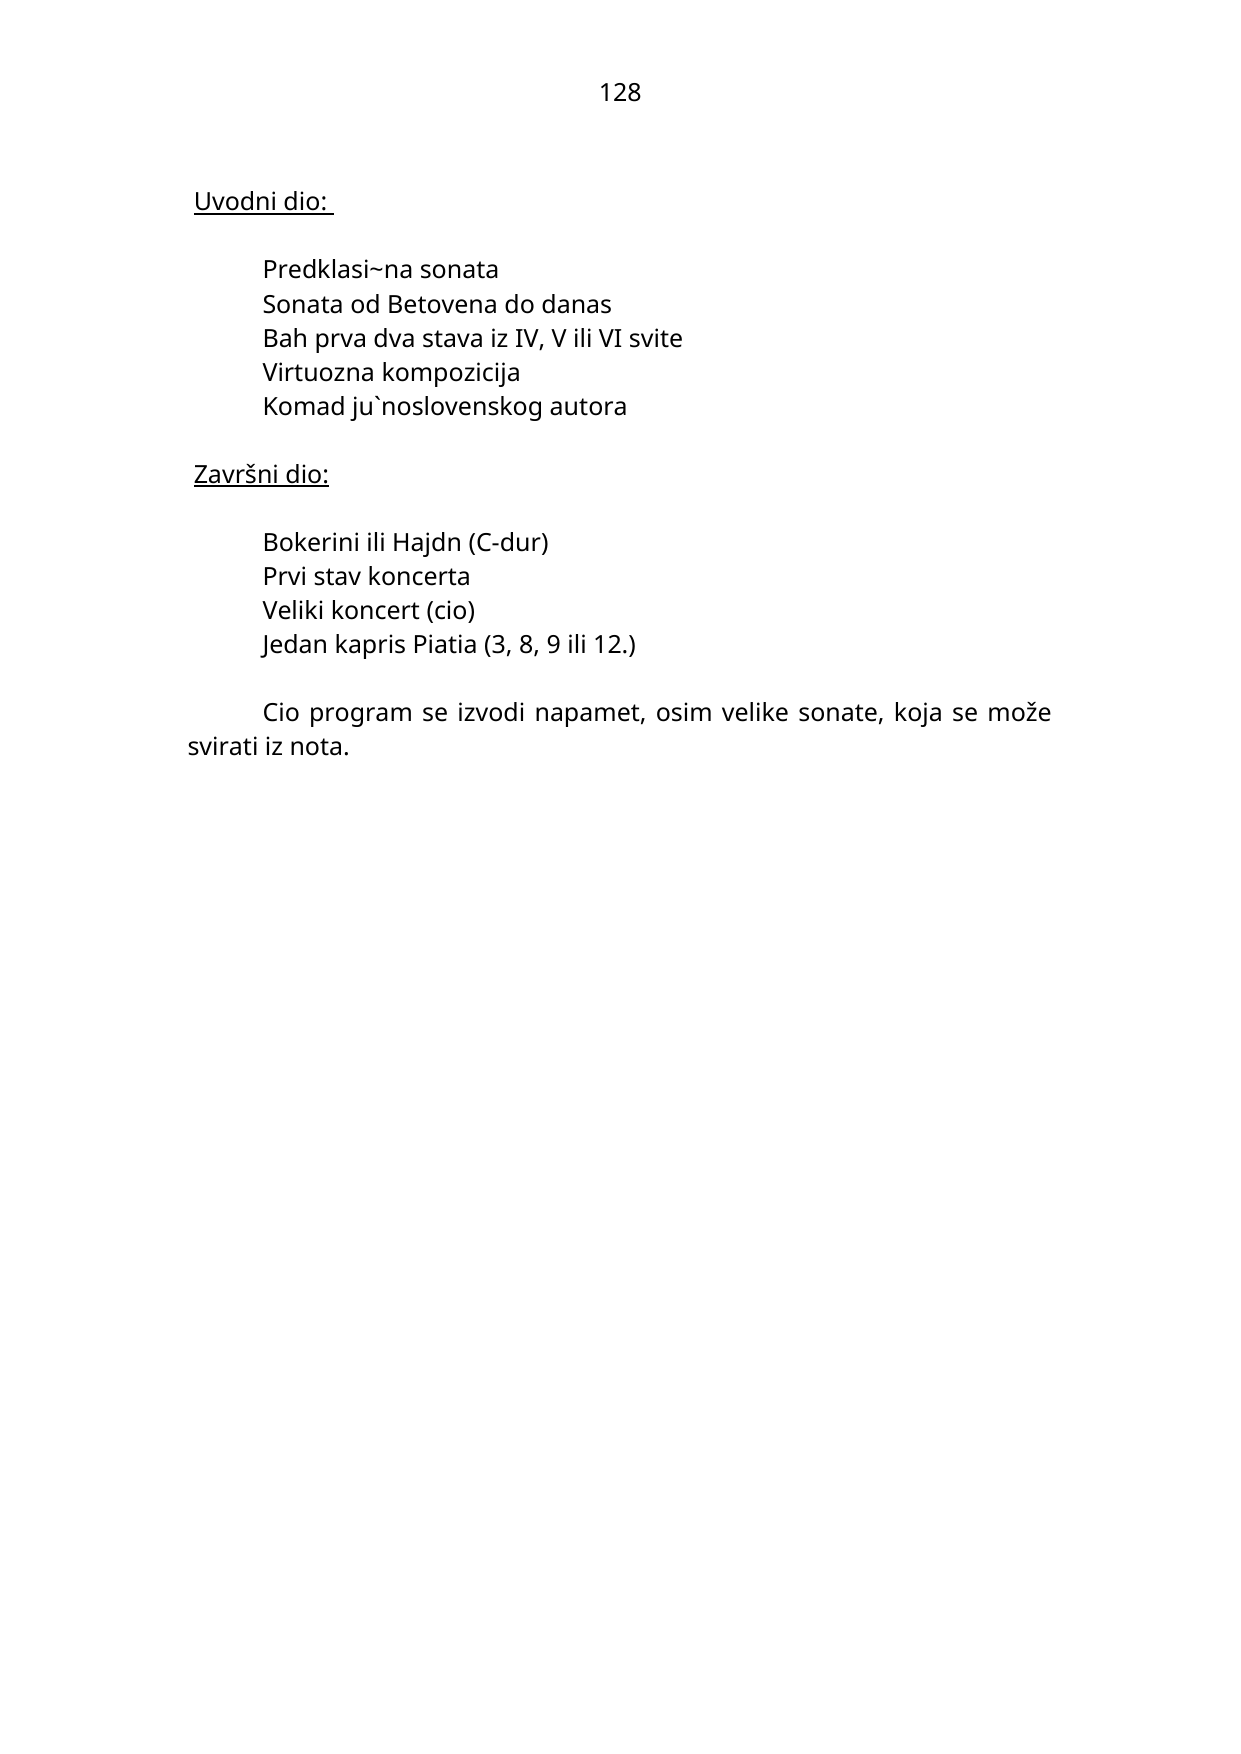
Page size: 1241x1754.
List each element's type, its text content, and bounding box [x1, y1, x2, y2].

text Predklasi~na sonata [187, 252, 1053, 286]
text Bokerini ili Hajdn (C-dur) [187, 525, 1053, 559]
text Virtuozna kompozicija [187, 354, 1053, 388]
text Jedan kapris Piatia (3, 8, 9 ili 12.) [187, 627, 1053, 661]
text Završni dio: [187, 457, 1053, 491]
text Komad ju`noslovenskog autora [187, 388, 1053, 422]
text Cio program se izvodi napamet, osim velike sonate, koja se može svirati iz nota. [187, 695, 1053, 763]
text Bah prva dva stava iz IV, V ili VI svite [187, 320, 1053, 354]
text Sonata od Betovena do danas [187, 286, 1053, 320]
text Veliki koncert (cio) [187, 593, 1053, 627]
text Prvi stav koncerta [187, 559, 1053, 593]
text Uvodni dio: [187, 184, 1053, 218]
